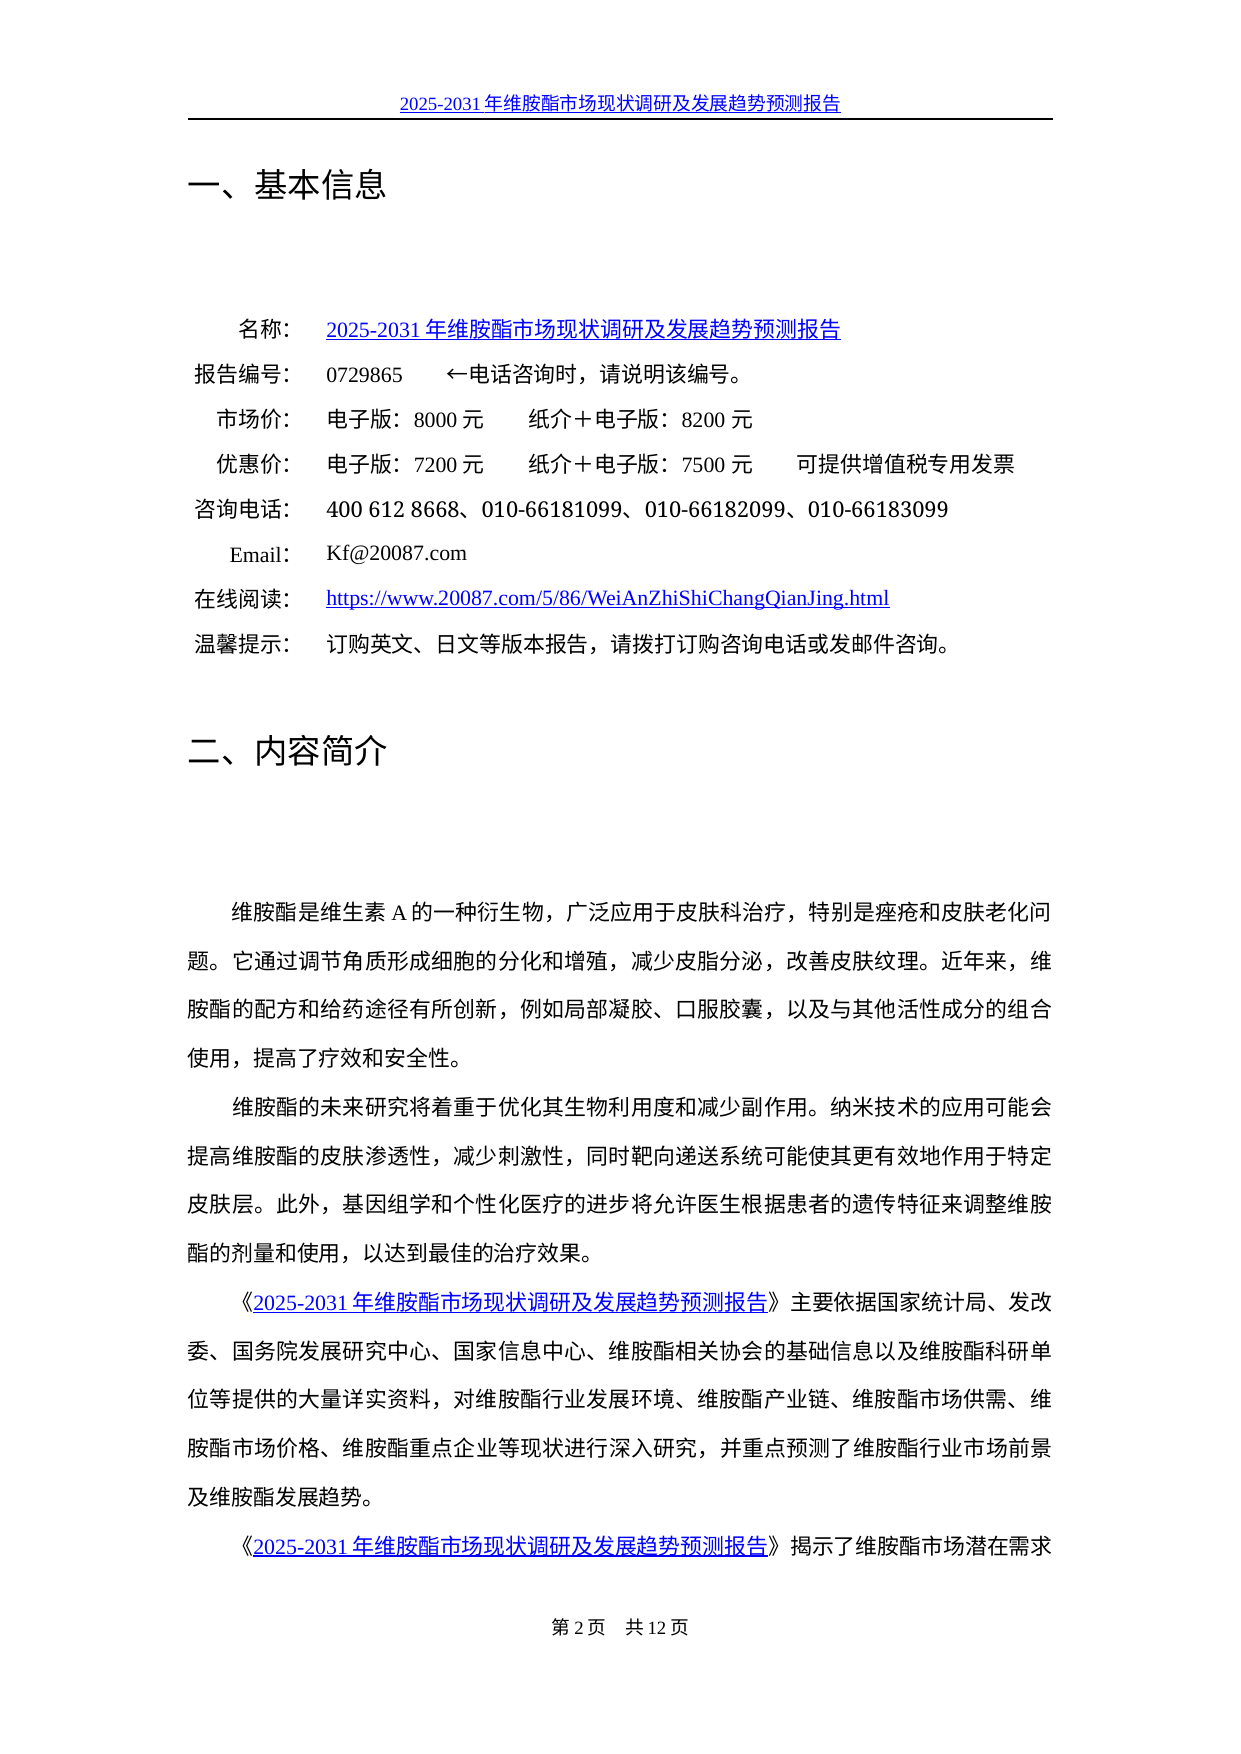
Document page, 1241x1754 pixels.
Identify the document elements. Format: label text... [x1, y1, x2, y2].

table_cell Kf@20087.com [315, 537, 1073, 582]
table_cell 温馨提示： [167, 627, 315, 672]
title 二、内容简介 [187, 717, 1053, 782]
table_cell [315, 582, 1073, 627]
title 一、基本信息 [187, 150, 1053, 215]
table_header 名称： [167, 312, 315, 357]
table_cell 报告编号： [167, 357, 315, 402]
table_cell 在线阅读： [167, 582, 315, 627]
table_cell 400 612 8668、010-66181099、010-66182099、010-66183099 [315, 492, 1073, 537]
table_header 2025-2031年维胺酯市场现状调研及发展趋势预测报告 [315, 312, 1073, 357]
table_cell 咨询电话： [167, 492, 315, 537]
table_cell 订购英文、日文等版本报告，请拨打订购咨询电话或发邮件咨询。 [315, 627, 1073, 672]
table_cell Email： [167, 537, 315, 582]
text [187, 894, 1053, 1561]
table_cell 电子版：8000 元 纸介＋电子版：8200 元 [315, 402, 1073, 447]
table_cell 电子版：7200 元 纸介＋电子版：7500 元 可提供增值税专用发票 [315, 447, 1073, 492]
table_cell 优惠价： [167, 447, 315, 492]
table_cell 市场价： [167, 402, 315, 447]
table_cell 0729865 ←电话咨询时，请说明该编号。 [315, 357, 1073, 402]
